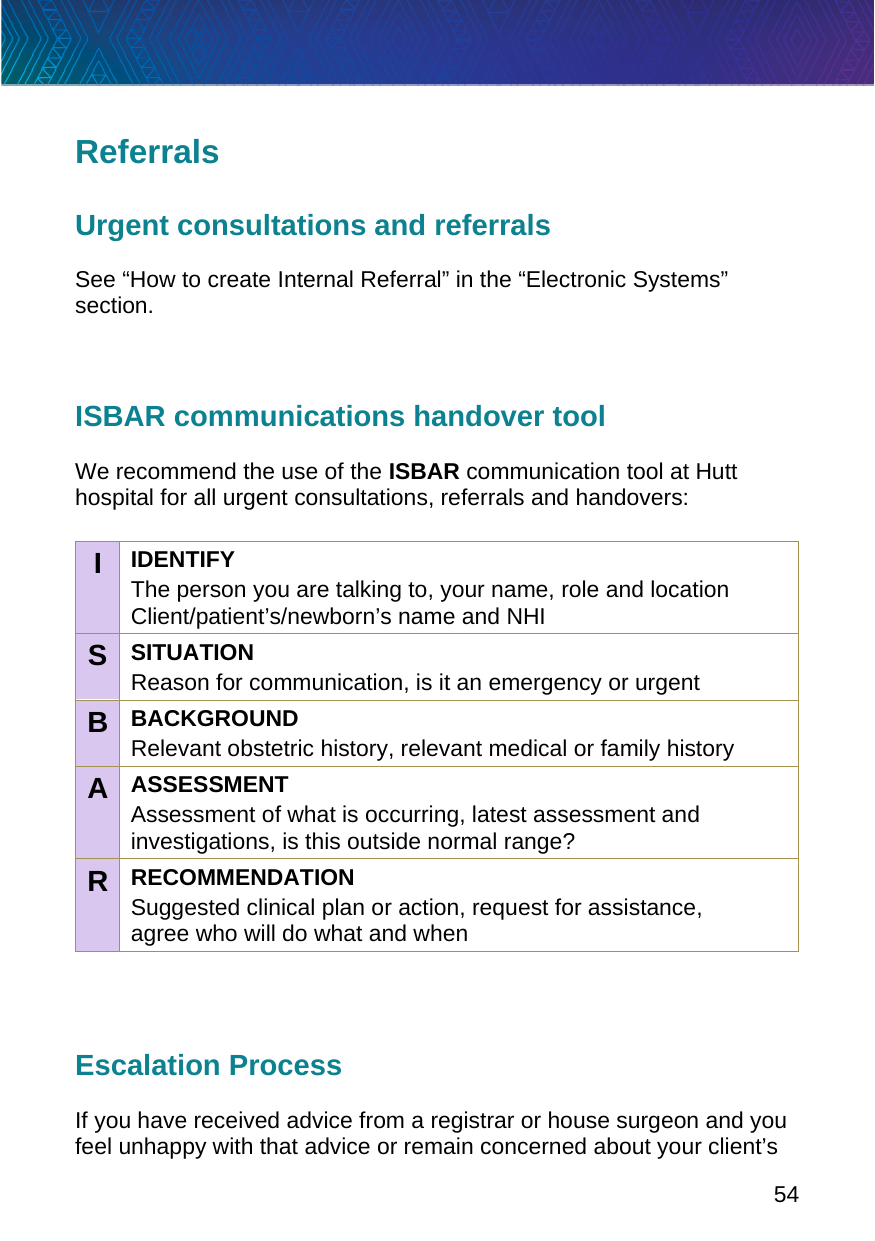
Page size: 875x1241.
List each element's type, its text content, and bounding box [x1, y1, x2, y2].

subtitle ISBAR communications handover tool [75, 399, 799, 433]
table_cell ASSESSMENT Assessment of what is occurring, latest assessment and investigations, is this outside normal range? [120, 767, 798, 858]
subtitle Referrals [75, 132, 799, 170]
table_cell RECOMMENDATION Suggested clinical plan or action, request for assistance, agree who will do what and when [120, 859, 798, 951]
table_cell SITUATION Reason for communication, is it an emergency or urgent [120, 634, 798, 699]
text We recommend the use of the ISBAR communication tool at Hutt hospital for all urgent consultations, referrals and handovers: [75, 458, 799, 511]
table_header IDENTIFY The person you are talking to, your name, role and location Client/patient’s/newborn’s name and NHI [120, 542, 798, 633]
table_cell B [76, 701, 119, 766]
table_header I [76, 542, 119, 633]
table_cell BACKGROUND Relevant obstetric history, relevant medical or family history [120, 701, 798, 766]
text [75, 1107, 799, 1159]
table_cell S [76, 634, 119, 699]
subtitle Escalation Process [75, 1048, 799, 1082]
table_cell R [76, 859, 119, 951]
subtitle Urgent consultations and referrals [75, 208, 799, 241]
table_cell A [76, 767, 119, 858]
text See “How to create Internal Referral” in the “Electronic Systems” section. [75, 266, 799, 319]
picture [1, 0, 874, 161]
